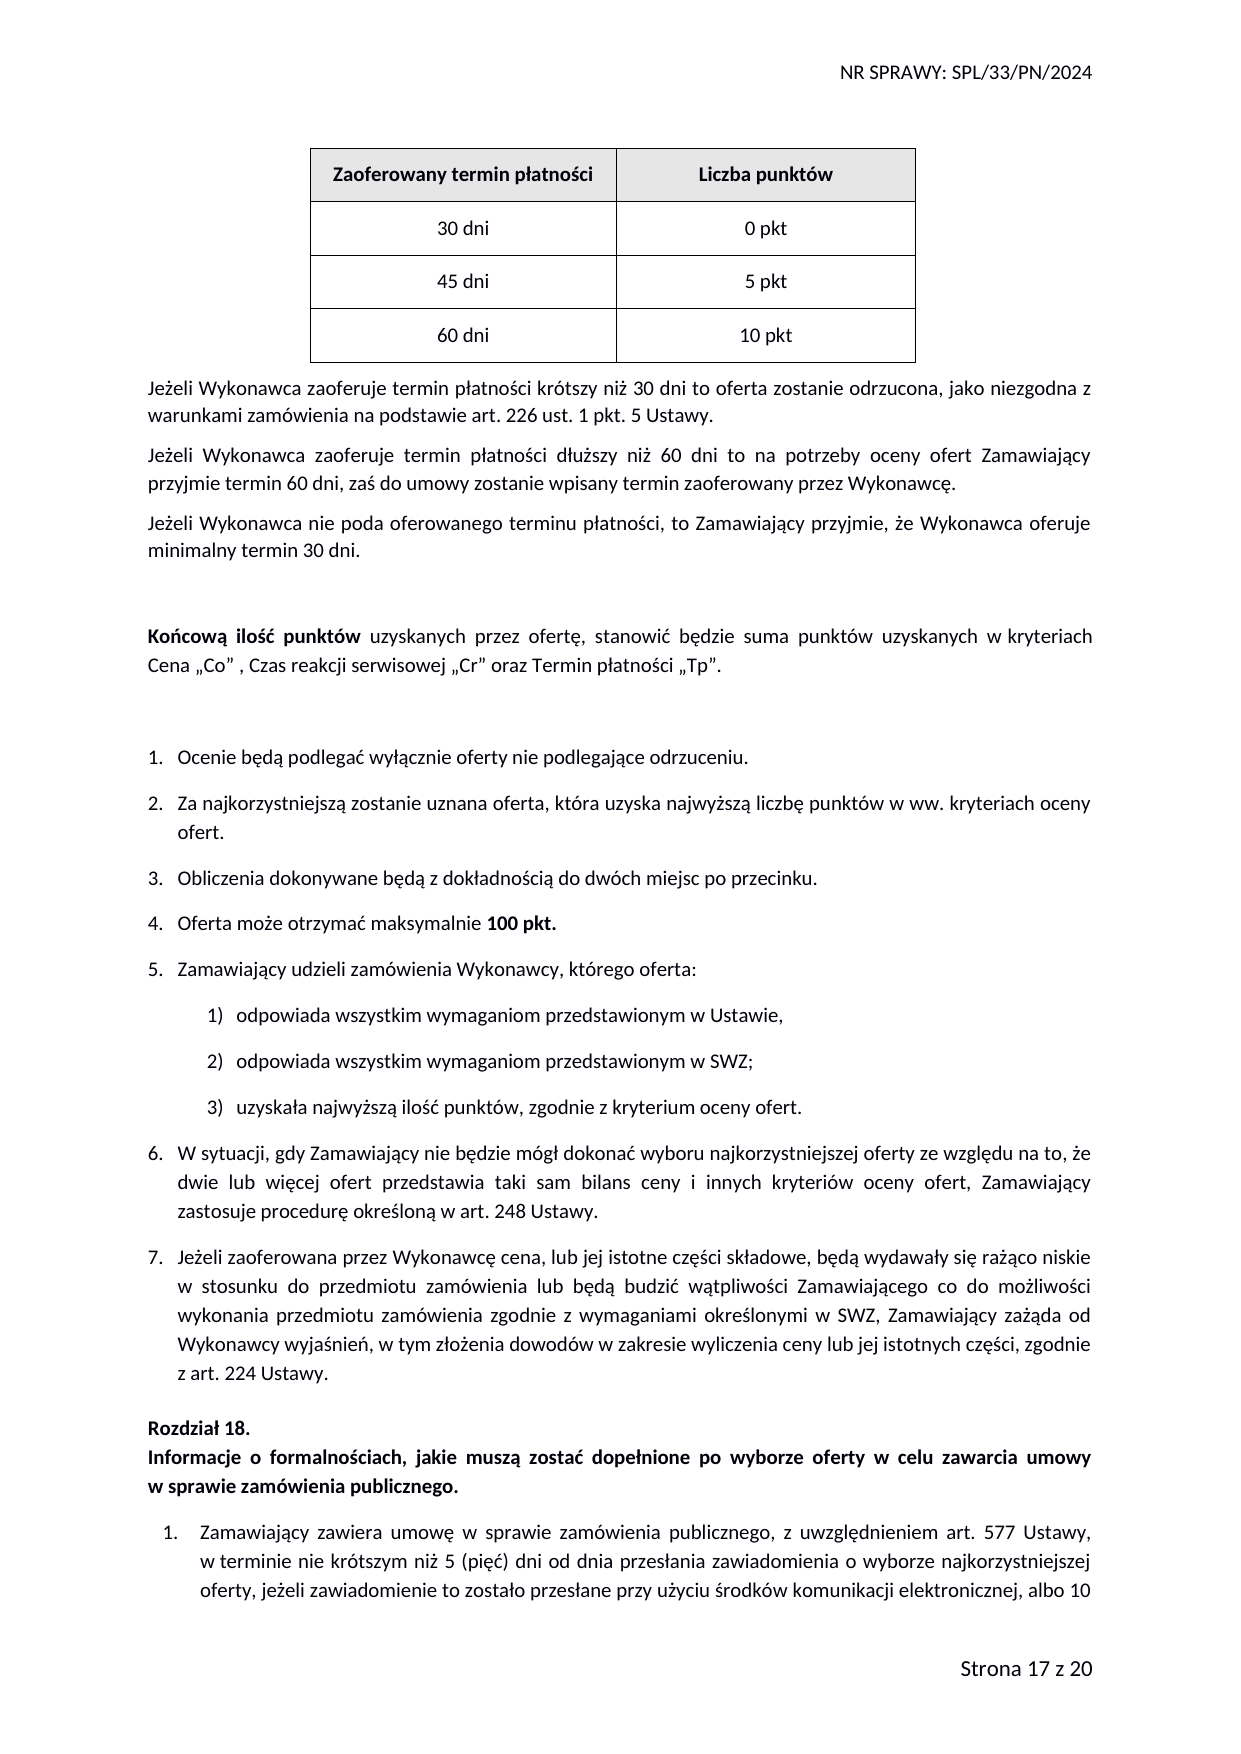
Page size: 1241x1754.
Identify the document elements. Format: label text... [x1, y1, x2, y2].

list W sytuacji, gdy Zamawiający nie będzie mógł dokonać wyboru najkorzystniejszej oferty ze względu na to, że dwie lub więcej ofert przedstawia taki sam bilans ceny i innych kryteriów oceny ofert, Zamawiający zastosuje procedurę określoną w art. 248 Ustawy. [148, 1140, 1093, 1223]
table_cell 10 pkt [617, 309, 915, 362]
list Jeżeli zaoferowana przez Wykonawcę cena, lub jej istotne części składowe, będą wydawały się rażąco niskie w stosunku do przedmiotu zamówienia lub będą budzić wątpliwości Zamawiającego co do możliwości wykonania przedmiotu zamówienia zgodnie z wymaganiami określonymi w SWZ, Zamawiający zażąda od Wykonawcy wyjaśnień, w tym złożenia dowodów w zakresie wyliczenia ceny lub jej istotnych części, zgodnie z art. 224 Ustawy. [148, 1244, 1093, 1386]
text Jeżeli Wykonawca nie poda oferowanego terminu płatności, to Zamawiający przyjmie, że Wykonawca oferuje minimalny termin 30 dni. [148, 510, 1093, 563]
text Jeżeli Wykonawca zaoferuje termin płatności krótszy niż 30 dni to oferta zostanie odrzucona, jako niezgodna z warunkami zamówienia na podstawie art. 226 ust. 1 pkt. 5 Ustawy. [148, 375, 1093, 428]
list Oferta może otrzymać maksymalnie 100 pkt. [148, 911, 1093, 936]
text Końcową ilość punktów uzyskanych przez ofertę, stanowić będzie suma punktów uzyskanych w kryteriach Cena „Co” , Czas reakcji serwisowej „Cr” oraz Termin płatności „Tp”. [148, 623, 1093, 678]
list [162, 1519, 1093, 1603]
list Za najkorzystniejszą zostanie uznana oferta, która uzyska najwyższą liczbę punktów w ww. kryteriach oceny ofert. [148, 790, 1093, 844]
text Rozdział 18. [148, 1415, 1093, 1440]
list Obliczenia dokonywane będą z dokładnością do dwóch miejsc po przecinku. [148, 865, 1093, 890]
list odpowiada wszystkim wymaganiom przedstawionym w SWZ; [207, 1048, 1093, 1073]
table_cell 30 dni [311, 202, 616, 255]
text Jeżeli Wykonawca zaoferuje termin płatności dłuższy niż 60 dni to na potrzeby oceny ofert Zamawiający przyjmie termin 60 dni, zaś do umowy zostanie wpisany termin zaoferowany przez Wykonawcę. [148, 443, 1093, 495]
list odpowiada wszystkim wymaganiom przedstawionym w Ustawie, [207, 1002, 1093, 1028]
table_cell 45 dni [311, 256, 616, 308]
text Informacje o formalnościach, jakie muszą zostać dopełnione po wyborze oferty w celu zawarcia umowy w sprawie zamówienia publicznego. [148, 1444, 1093, 1498]
list Ocenie będą podlegać wyłącznie oferty nie podlegające odrzuceniu. [148, 744, 1093, 769]
list uzyskała najwyższą ilość punktów, zgodnie z kryterium oceny ofert. [207, 1094, 1093, 1119]
table_header Liczba punktów [617, 149, 915, 201]
table_cell 5 pkt [617, 256, 915, 308]
table_header Zaoferowany termin płatności [311, 149, 616, 201]
table_cell 0 pkt [617, 202, 915, 255]
list Zamawiający udzieli zamówienia Wykonawcy, którego oferta: [148, 956, 1093, 982]
table_cell 60 dni [311, 309, 616, 362]
